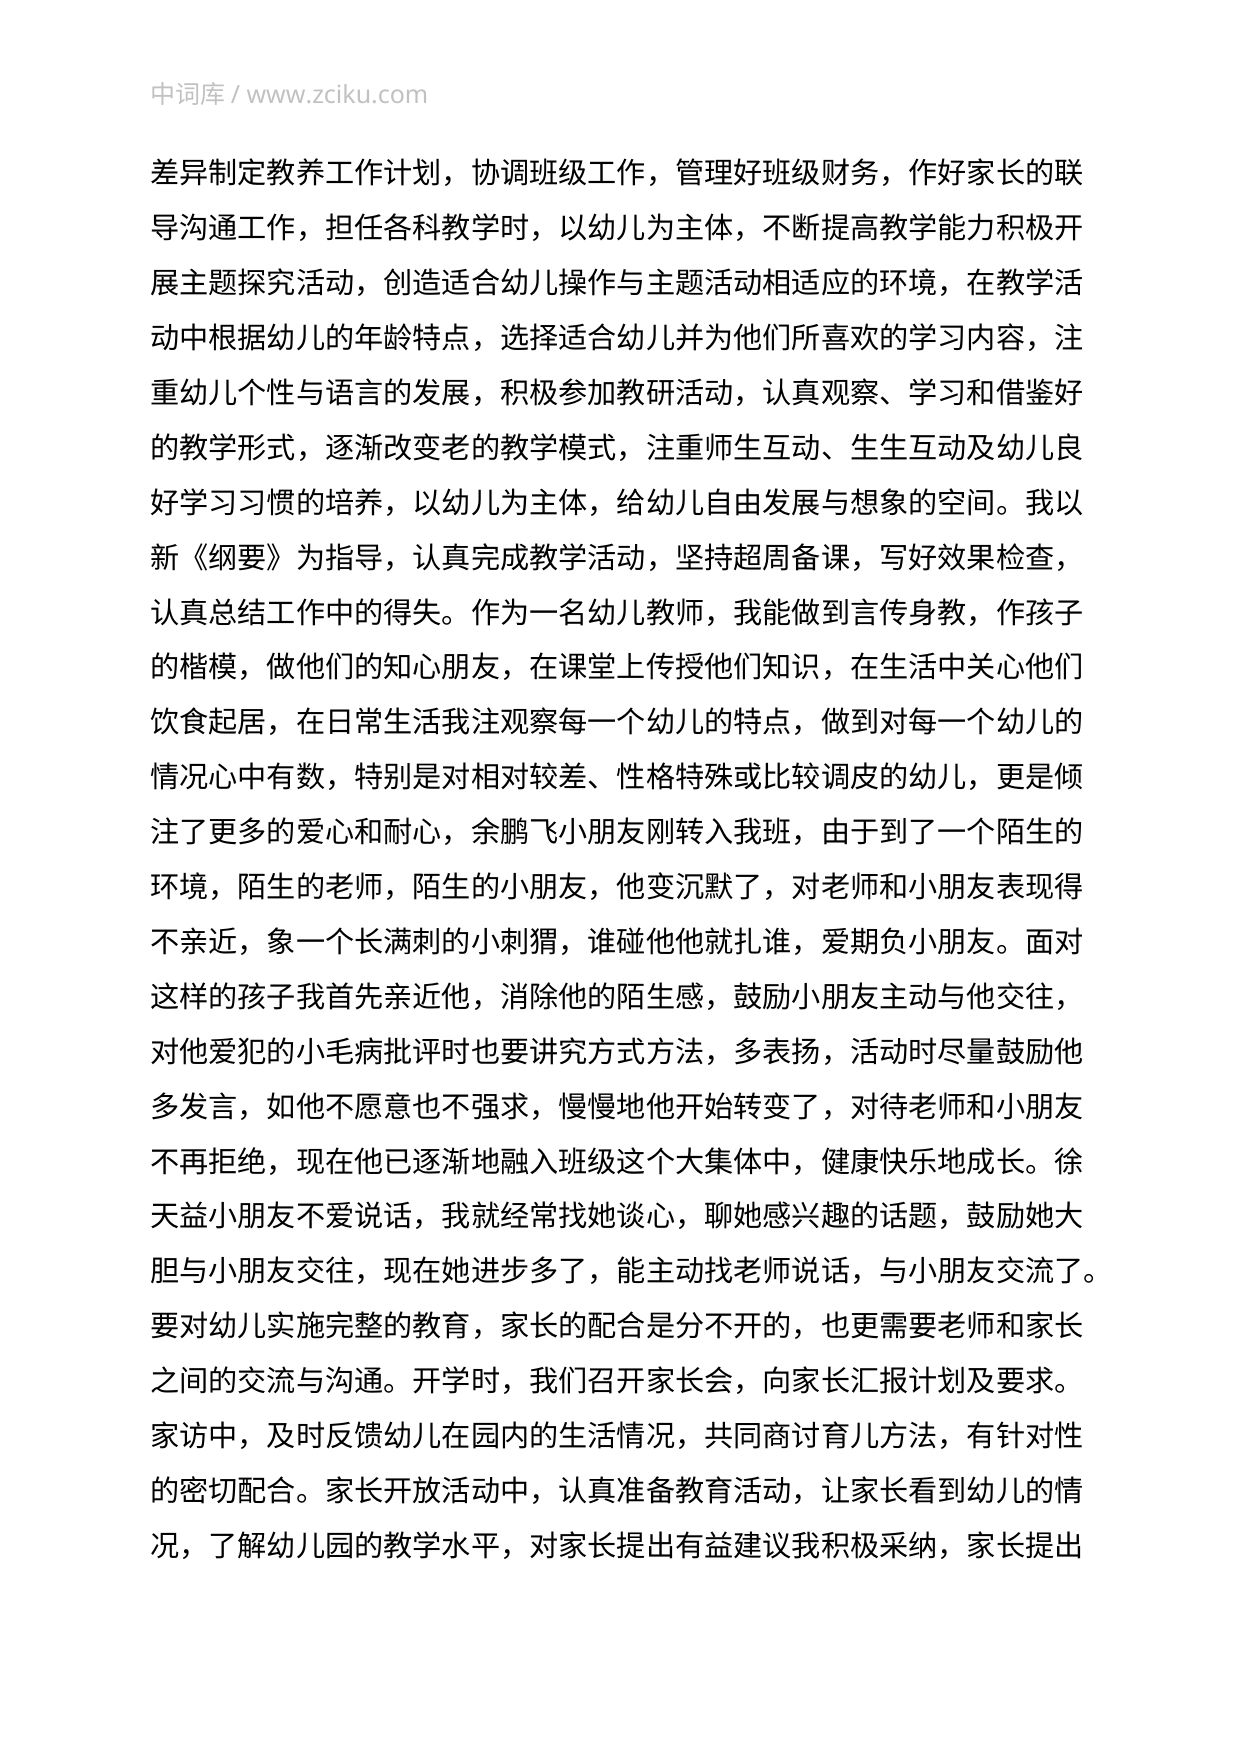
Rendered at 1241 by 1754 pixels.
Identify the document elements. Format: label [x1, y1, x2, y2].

text [150, 150, 1090, 1565]
